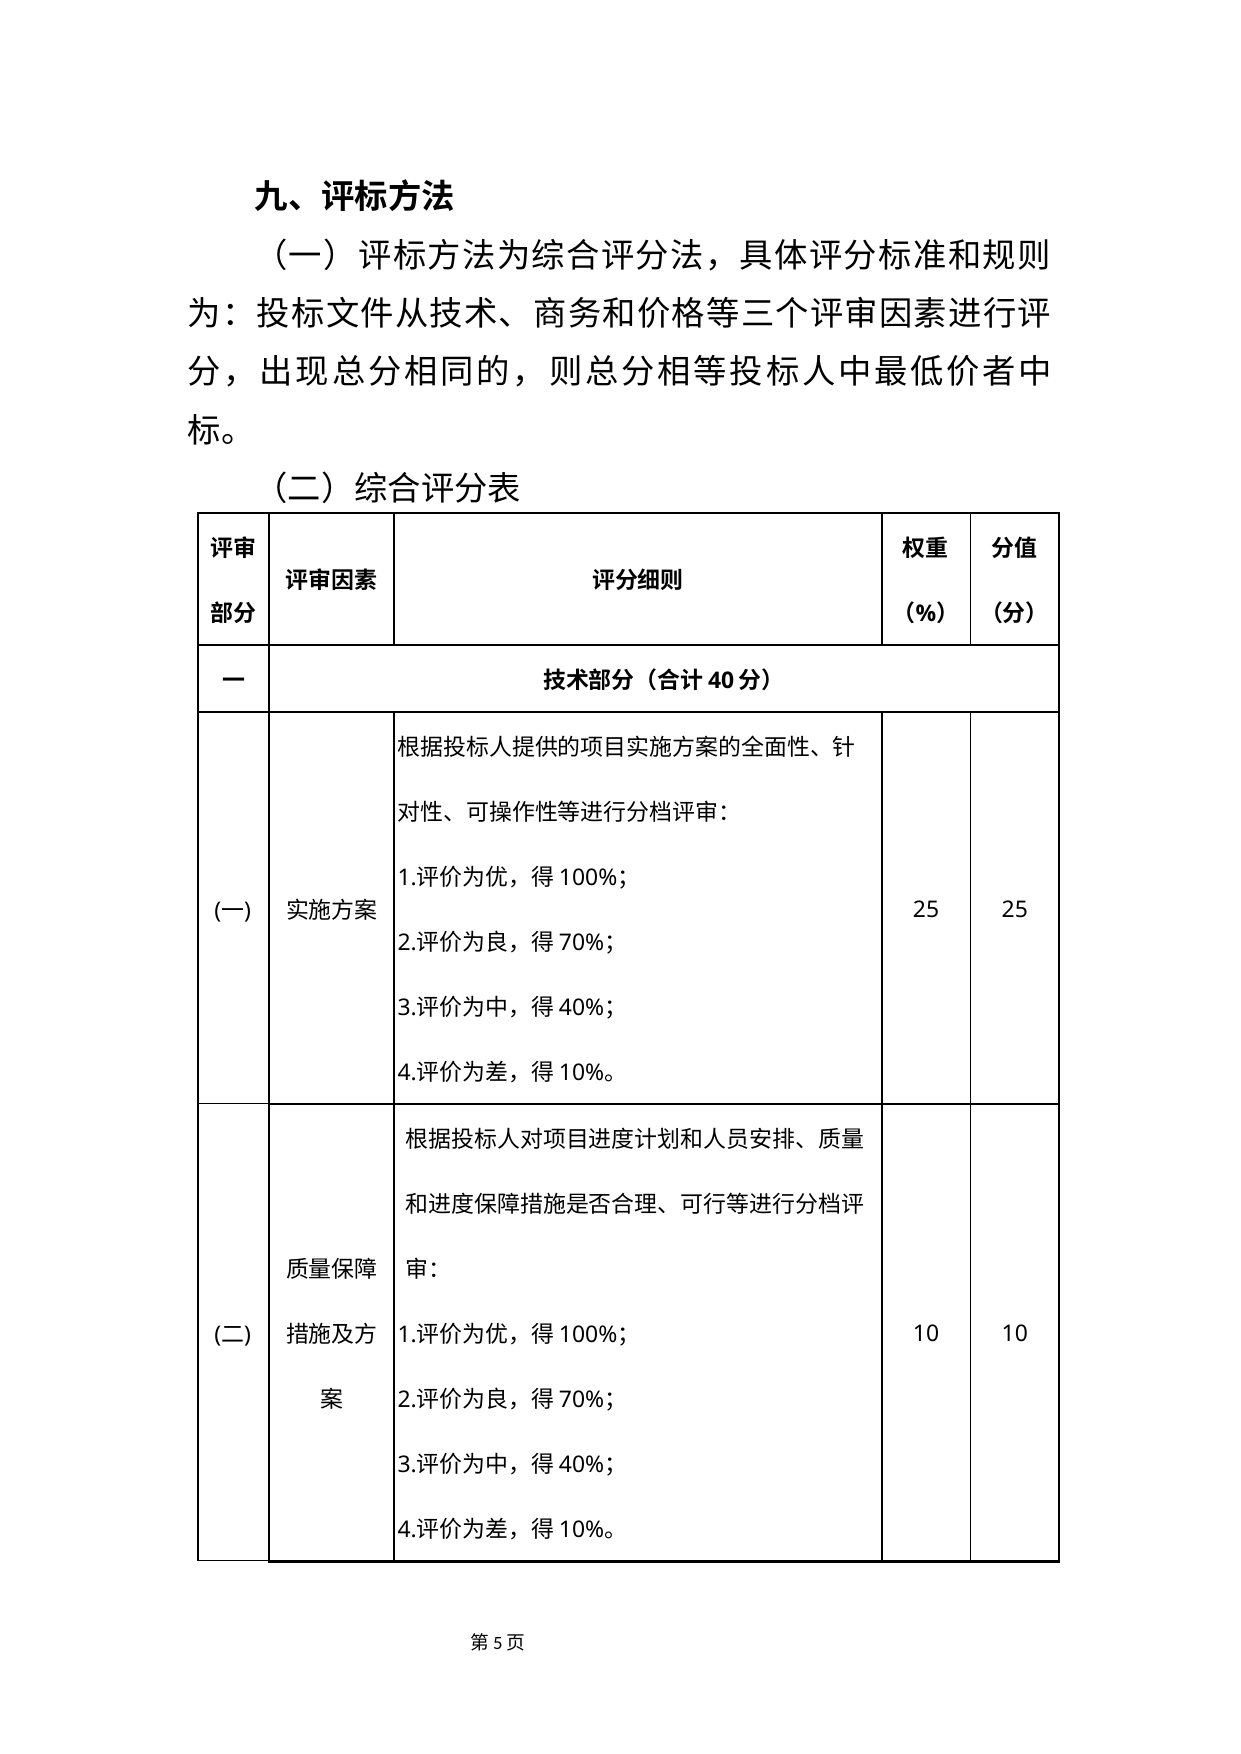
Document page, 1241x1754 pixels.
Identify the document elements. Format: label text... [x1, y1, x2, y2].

table_cell 质量保障措施及方案 [270, 1105, 393, 1560]
table_header 评审部分 [199, 514, 268, 644]
table_header 评分细则 [395, 514, 881, 644]
table_cell [199, 1104, 268, 1560]
text 九、评标方法 [187, 162, 1053, 220]
table_cell 25 [971, 713, 1058, 1103]
table_header 分值（分） [971, 514, 1058, 644]
table_cell 技术部分（合计40分） [270, 646, 1058, 711]
table_cell 根据投标人对项目进度计划和人员安排、质量和进度保障措施是否合理、可行等进行分档评审： 1.评价为优，得100%； 2.评价为良，得70%； 3.评价为中，得40%； 4.评价为差，得10%。 [395, 1105, 881, 1560]
table_cell [199, 713, 268, 1103]
table_cell 一 [199, 646, 268, 711]
text （一）评标方法为综合评分法，具体评分标准和规则为：投标文件从技术、商务和价格等三个评审因素进行评分，出现总分相同的，则总分相等投标人中最低价者中标。 [187, 220, 1053, 454]
table_cell 实施方案 [270, 713, 393, 1103]
table_cell 10 [883, 1105, 970, 1560]
table_cell 10 [971, 1105, 1058, 1560]
table_header 权重（%） [883, 514, 970, 644]
table_cell 25 [883, 713, 970, 1103]
table_header 评审因素 [270, 514, 393, 644]
text （二）综合评分表 [187, 454, 1053, 512]
table_cell 根据投标人提供的项目实施方案的全面性、针对性、可操作性等进行分档评审： 1.评价为优，得100%； 2.评价为良，得70%； 3.评价为中，得40%； 4.评价为差，得10%。 [395, 713, 881, 1103]
